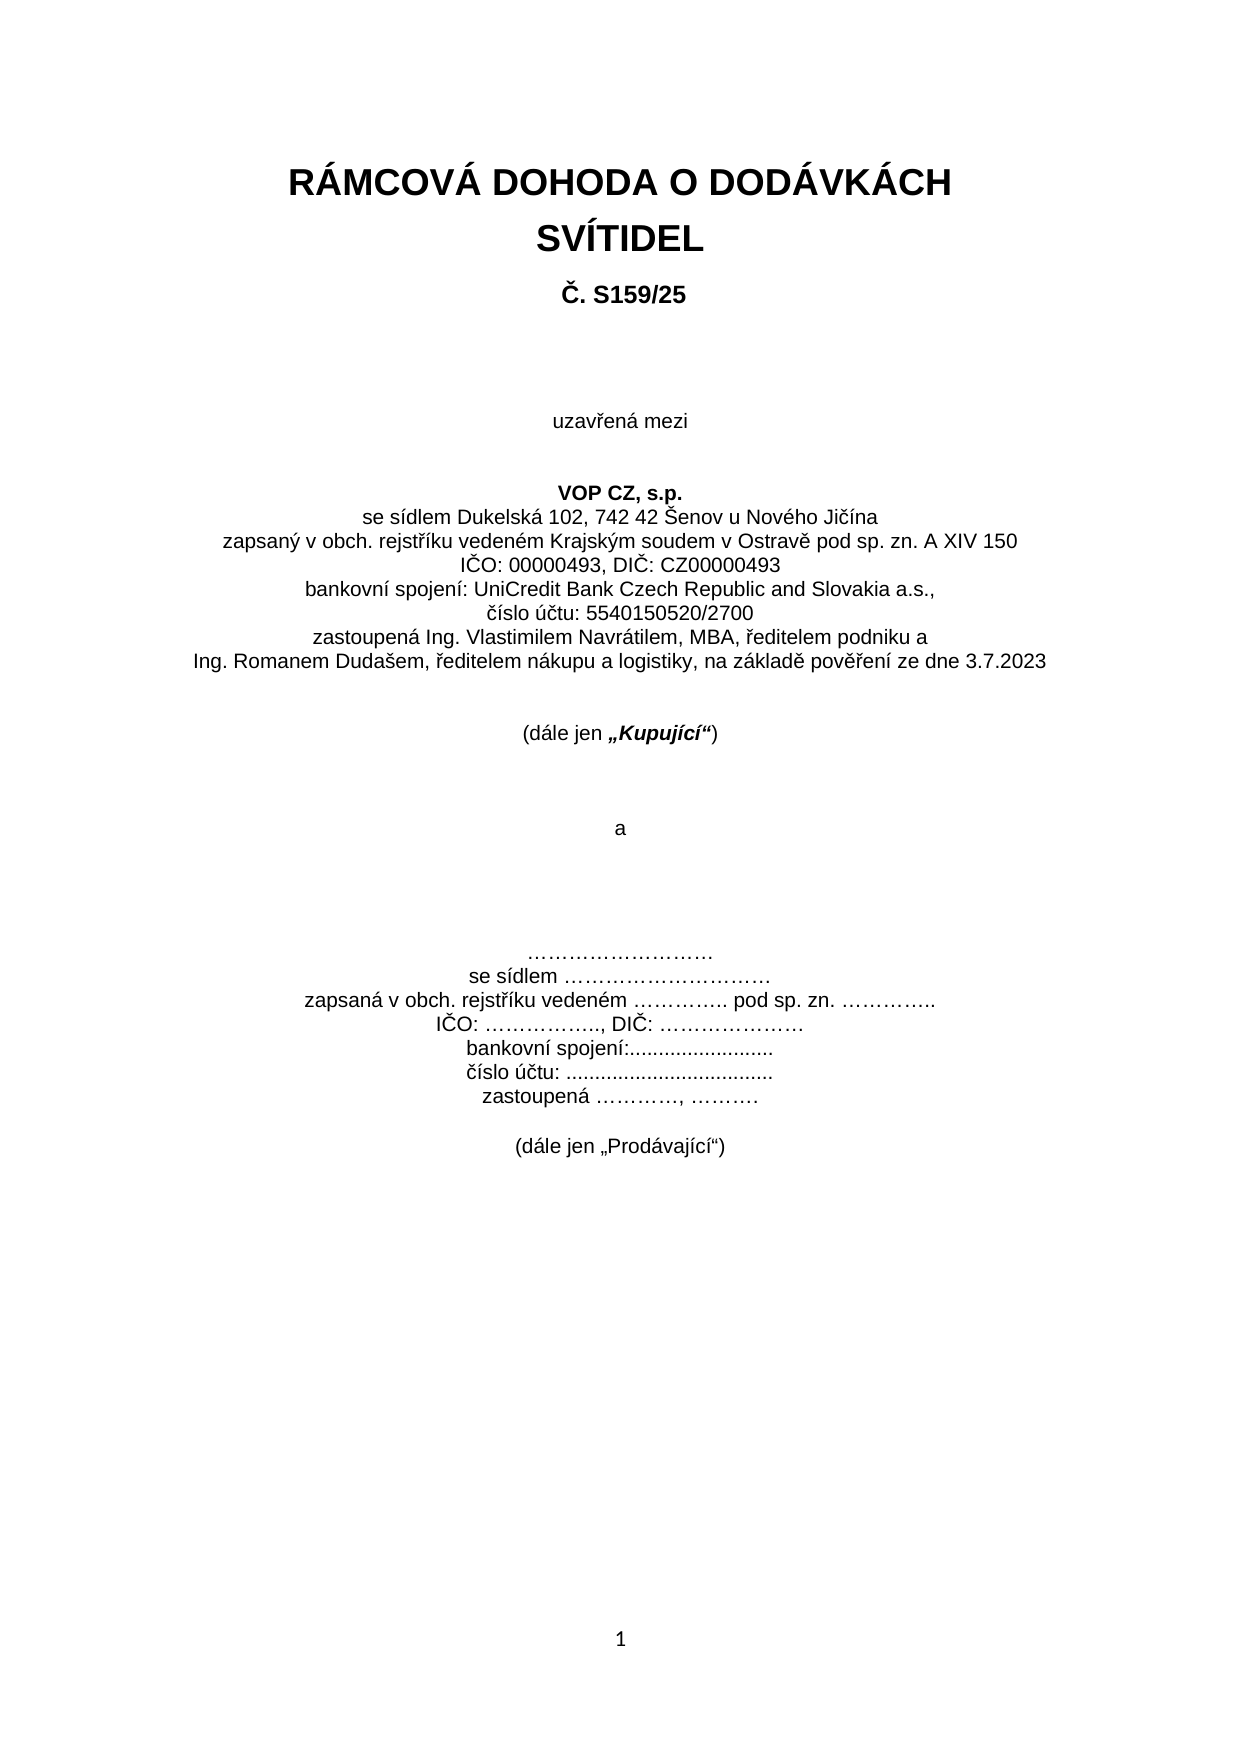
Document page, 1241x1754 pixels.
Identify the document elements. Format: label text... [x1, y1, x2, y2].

text číslo účtu: 5540150520/2700 [148, 601, 1093, 624]
text číslo účtu: .................................... [148, 1060, 1093, 1084]
text (dále jen „Prodávající“) [148, 1134, 1093, 1158]
text zastoupená Ing. Vlastimilem Navrátilem, MBA, ředitelem podniku a [148, 624, 1093, 648]
text svítidel [148, 216, 1093, 259]
text se sídlem Dukelská 102, 742 42 Šenov u Nového Jičína [148, 505, 1093, 529]
text se sídlem ………………………… [148, 964, 1093, 988]
text RÁMCOVÁ DOHODA o dodávkách [148, 160, 1093, 203]
text IČO: …………….., DIČ: ………………… [148, 1012, 1093, 1036]
text IČO: 00000493, DIČ: CZ00000493 [148, 553, 1093, 577]
text bankovní spojení: UniCredit Bank Czech Republic and Slovakia a.s., [148, 577, 1093, 601]
text zastoupená …………, ………. [148, 1084, 1093, 1108]
text bankovní spojení:......................... [148, 1036, 1093, 1060]
text ……………………… [148, 940, 1093, 964]
text (dále jen „Kupující“) [148, 720, 1093, 744]
text a [148, 816, 1093, 840]
text č. S159/25 [148, 271, 1093, 309]
text zapsaná v obch. rejstříku vedeném ………….. pod sp. zn. ………….. [148, 988, 1093, 1012]
text zapsaný v obch. rejstříku vedeném Krajským soudem v Ostravě pod sp. zn. A XIV 150 [148, 529, 1093, 553]
text Ing. Romanem Dudašem, ředitelem nákupu a logistiky, na základě pověření ze dne 3.7.2023 [148, 648, 1093, 672]
text uzavřená mezi [148, 409, 1093, 433]
text VOP CZ, s.p. [148, 481, 1093, 505]
